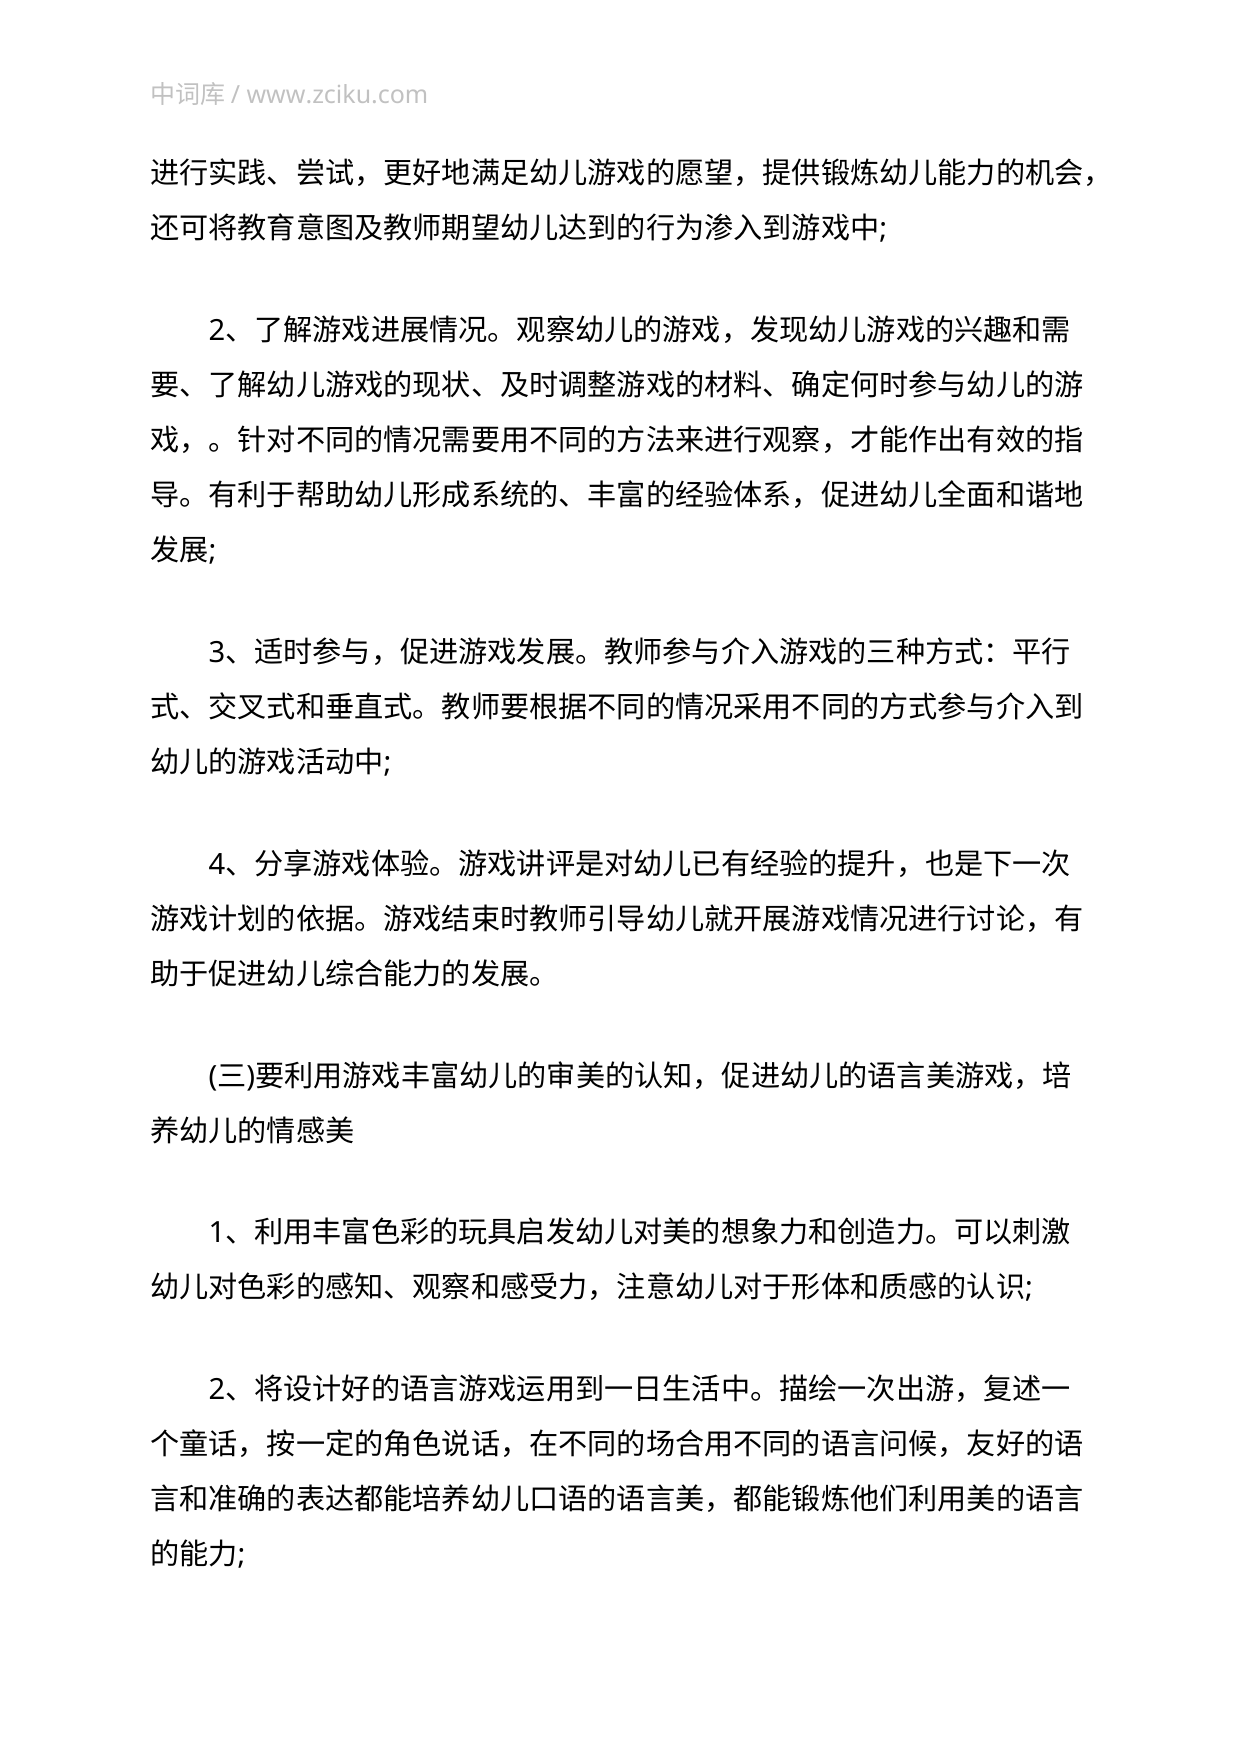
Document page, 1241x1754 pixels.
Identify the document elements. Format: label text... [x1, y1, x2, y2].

text 4、分享游戏体验。游戏讲评是对幼儿已有经验的提升，也是下一次游戏计划的依据。游戏结束时教师引导幼儿就开展游戏情况进行讨论，有助于促进幼儿综合能力的发展。 [150, 840, 1090, 993]
text 2、了解游戏进展情况。观察幼儿的游戏，发现幼儿游戏的兴趣和需要、了解幼儿游戏的现状、及时调整游戏的材料、确定何时参与幼儿的游戏，。针对不同的情况需要用不同的方法来进行观察，才能作出有效的指导。有利于帮助幼儿形成系统的、丰富的经验体系，促进幼儿全面和谐地发展; [150, 307, 1090, 569]
text 2、将设计好的语言游戏运用到一日生活中。描绘一次出游，复述一个童话，按一定的角色说话，在不同的场合用不同的语言问候，友好的语言和准确的表达都能培养幼儿口语的语言美，都能锻炼他们利用美的语言的能力; [150, 1366, 1090, 1573]
text 1、利用丰富色彩的玩具启发幼儿对美的想象力和创造力。可以刺激幼儿对色彩的感知、观察和感受力，注意幼儿对于形体和质感的认识; [150, 1209, 1090, 1306]
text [150, 150, 1090, 247]
text 3、适时参与，促进游戏发展。教师参与介入游戏的三种方式：平行式、交叉式和垂直式。教师要根据不同的情况采用不同的方式参与介入到幼儿的游戏活动中; [150, 628, 1090, 781]
text (三)要利用游戏丰富幼儿的审美的认知，促进幼儿的语言美游戏，培养幼儿的情感美 [150, 1052, 1090, 1149]
